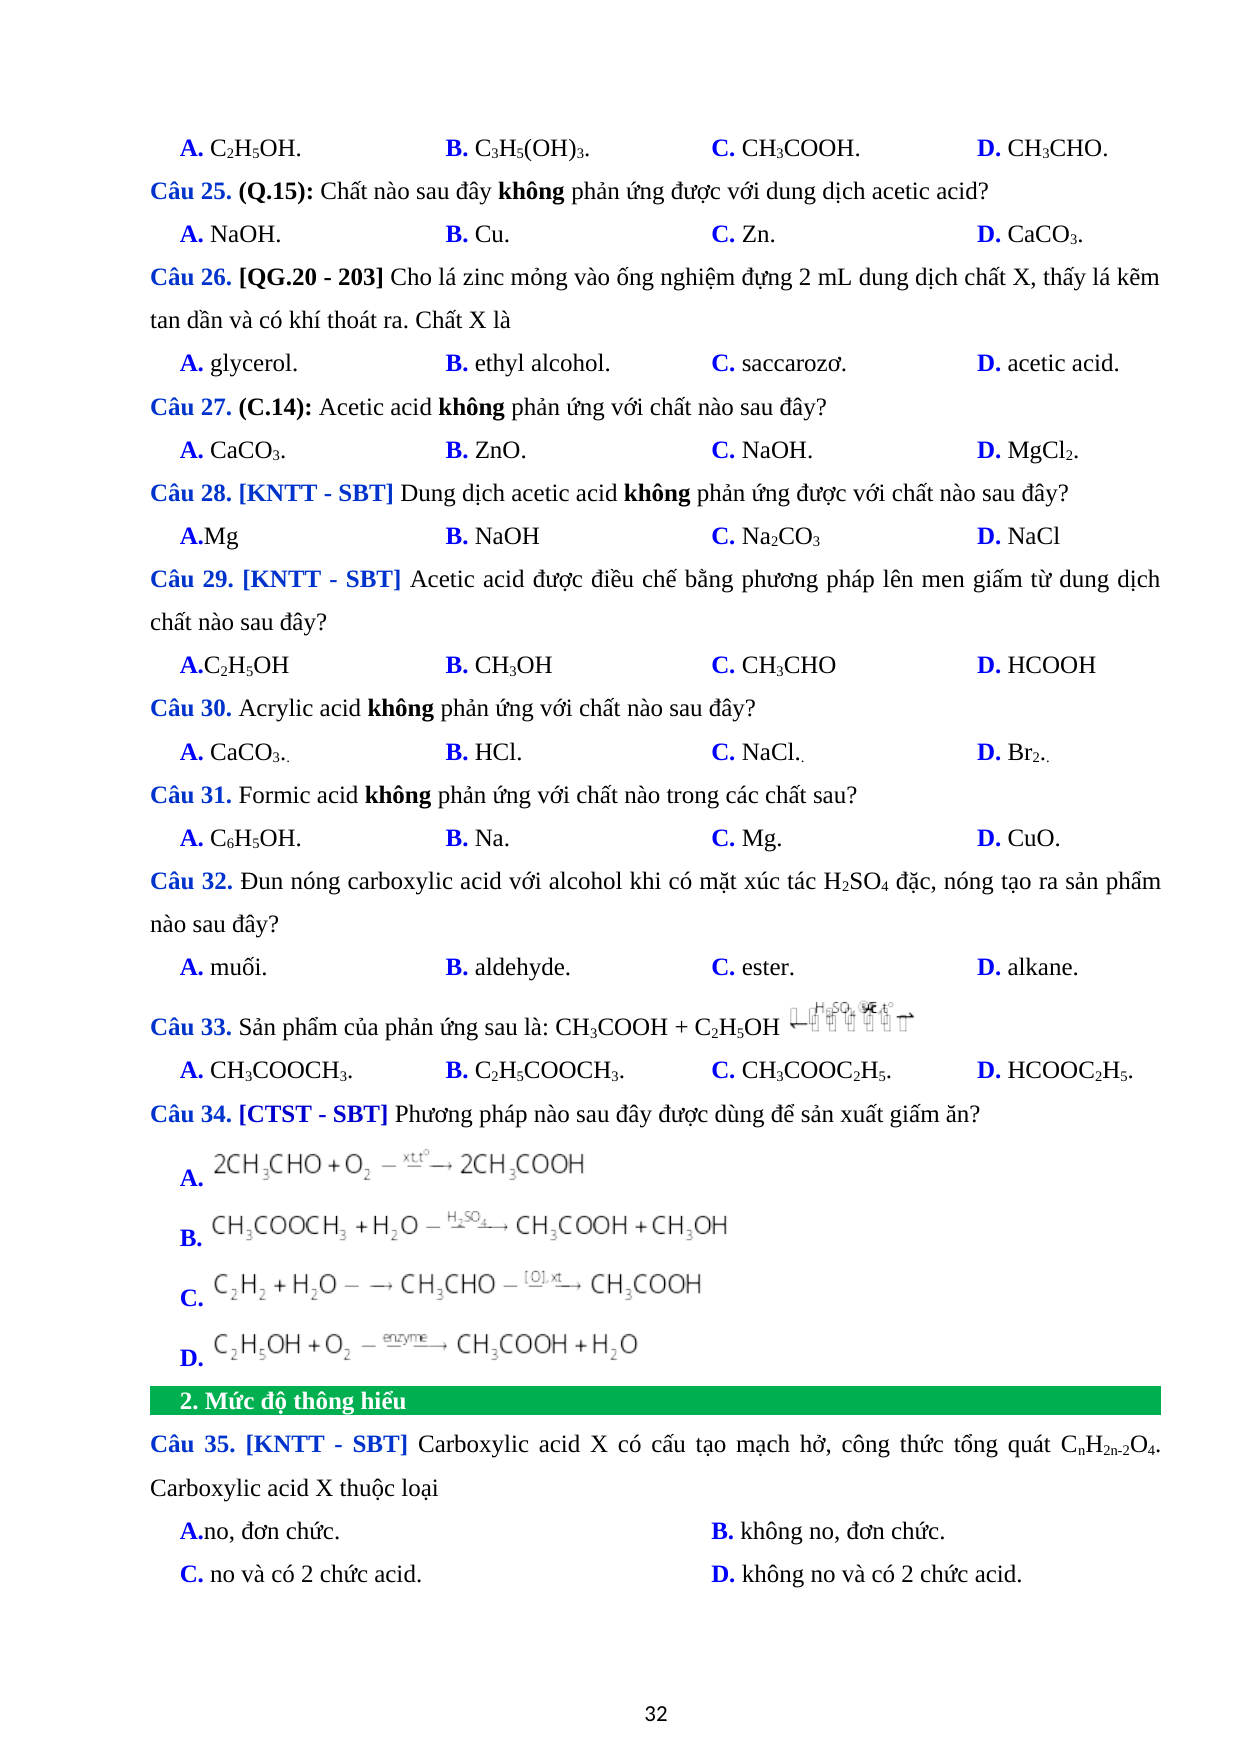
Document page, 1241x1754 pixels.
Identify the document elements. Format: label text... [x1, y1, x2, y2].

text A. CH3COOCH3. B. C2H5COOCH3. C. CH3COOC2H5. D. HCOOC2H5. [150, 1056, 1161, 1084]
text A. C2H5OH. B. C3H5(OH)3. C. CH3COOH. D. CH3CHO. [150, 133, 1161, 162]
text A. NaOH. B. Cu. C. Zn. D. CaCO3. [150, 219, 1161, 248]
text Câu 31. Formic acid không phản ứng với chất nào trong các chất sau? [150, 780, 1161, 808]
text 2. Mức độ thông hiểu [150, 1386, 1161, 1415]
text D. [150, 1326, 1161, 1372]
text A.C2H5OH B. CH3OH C. CH3CHO D. HCOOH [150, 650, 1161, 679]
text Câu 27. (C.14): Acetic acid không phản ứng với chất nào sau đây? [150, 392, 1161, 420]
text A. glycerol. B. ethyl alcohol. C. saccarozơ. D. acetic acid. [150, 348, 1161, 377]
text Câu 26. [QG.20 - 203] Cho lá zinc mỏng vào ống nghiệm đựng 2 mL dung dịch chất X, thấy lá kẽm tan dần và có khí thoát ra. Chất X là [150, 262, 1161, 334]
text Câu 28. [KNTT - SBT] Dung dịch acetic acid không phản ứng được với chất nào sau đây? [150, 478, 1161, 507]
text Câu 32. Đun nóng carboxylic acid với alcohol khi có mặt xúc tác H2SO4 đặc, nóng tạo ra sản phẩm nào sau đây? [150, 866, 1161, 938]
text A. [150, 1142, 1161, 1192]
text C. [150, 1266, 1161, 1312]
text A. muối. B. aldehyde. C. ester. D. alkane. [150, 952, 1161, 981]
text A. CaCO3. B. ZnO. C. NaOH. D. MgCl2. [150, 435, 1161, 463]
text C. no và có 2 chức acid. D. không no và có 2 chức acid. [150, 1559, 1161, 1588]
text A. CaCO3.. B. HCl. C. NaCl.. D. Br2.. [150, 737, 1161, 765]
text A.no, đơn chức. B. không no, đơn chức. [150, 1516, 1161, 1544]
text A. C6H5OH. B. Na. C. Mg. D. CuO. [150, 823, 1161, 852]
text Câu 30. Acrylic acid không phản ứng với chất nào sau đây? [150, 693, 1161, 722]
text A.Mg B. NaOH C. Na2CO3 D. NaCl [150, 521, 1161, 550]
text B. [150, 1206, 1161, 1252]
text Câu 29. [KNTT - SBT] Acetic acid được điều chế bằng phương pháp lên men giấm từ dung dịch chất nào sau đây? [150, 564, 1161, 636]
text Câu 33. Sản phẩm của phản ứng sau là: CH3COOH + C2H5OH [150, 995, 1161, 1041]
text Câu 34. [CTST - SBT] Phương pháp nào sau đây được dùng để sản xuất giấm ăn? [150, 1099, 1161, 1127]
text Câu 25. (Q.15): Chất nào sau đây không phản ứng được với dung dịch acetic acid? [150, 176, 1161, 205]
text Câu 35. [KNTT - SBT] Carboxylic acid X có cấu tạo mạch hở, công thức tổng quát CnH2n-2O4. Carboxylic acid X thuộc loại [150, 1429, 1161, 1501]
